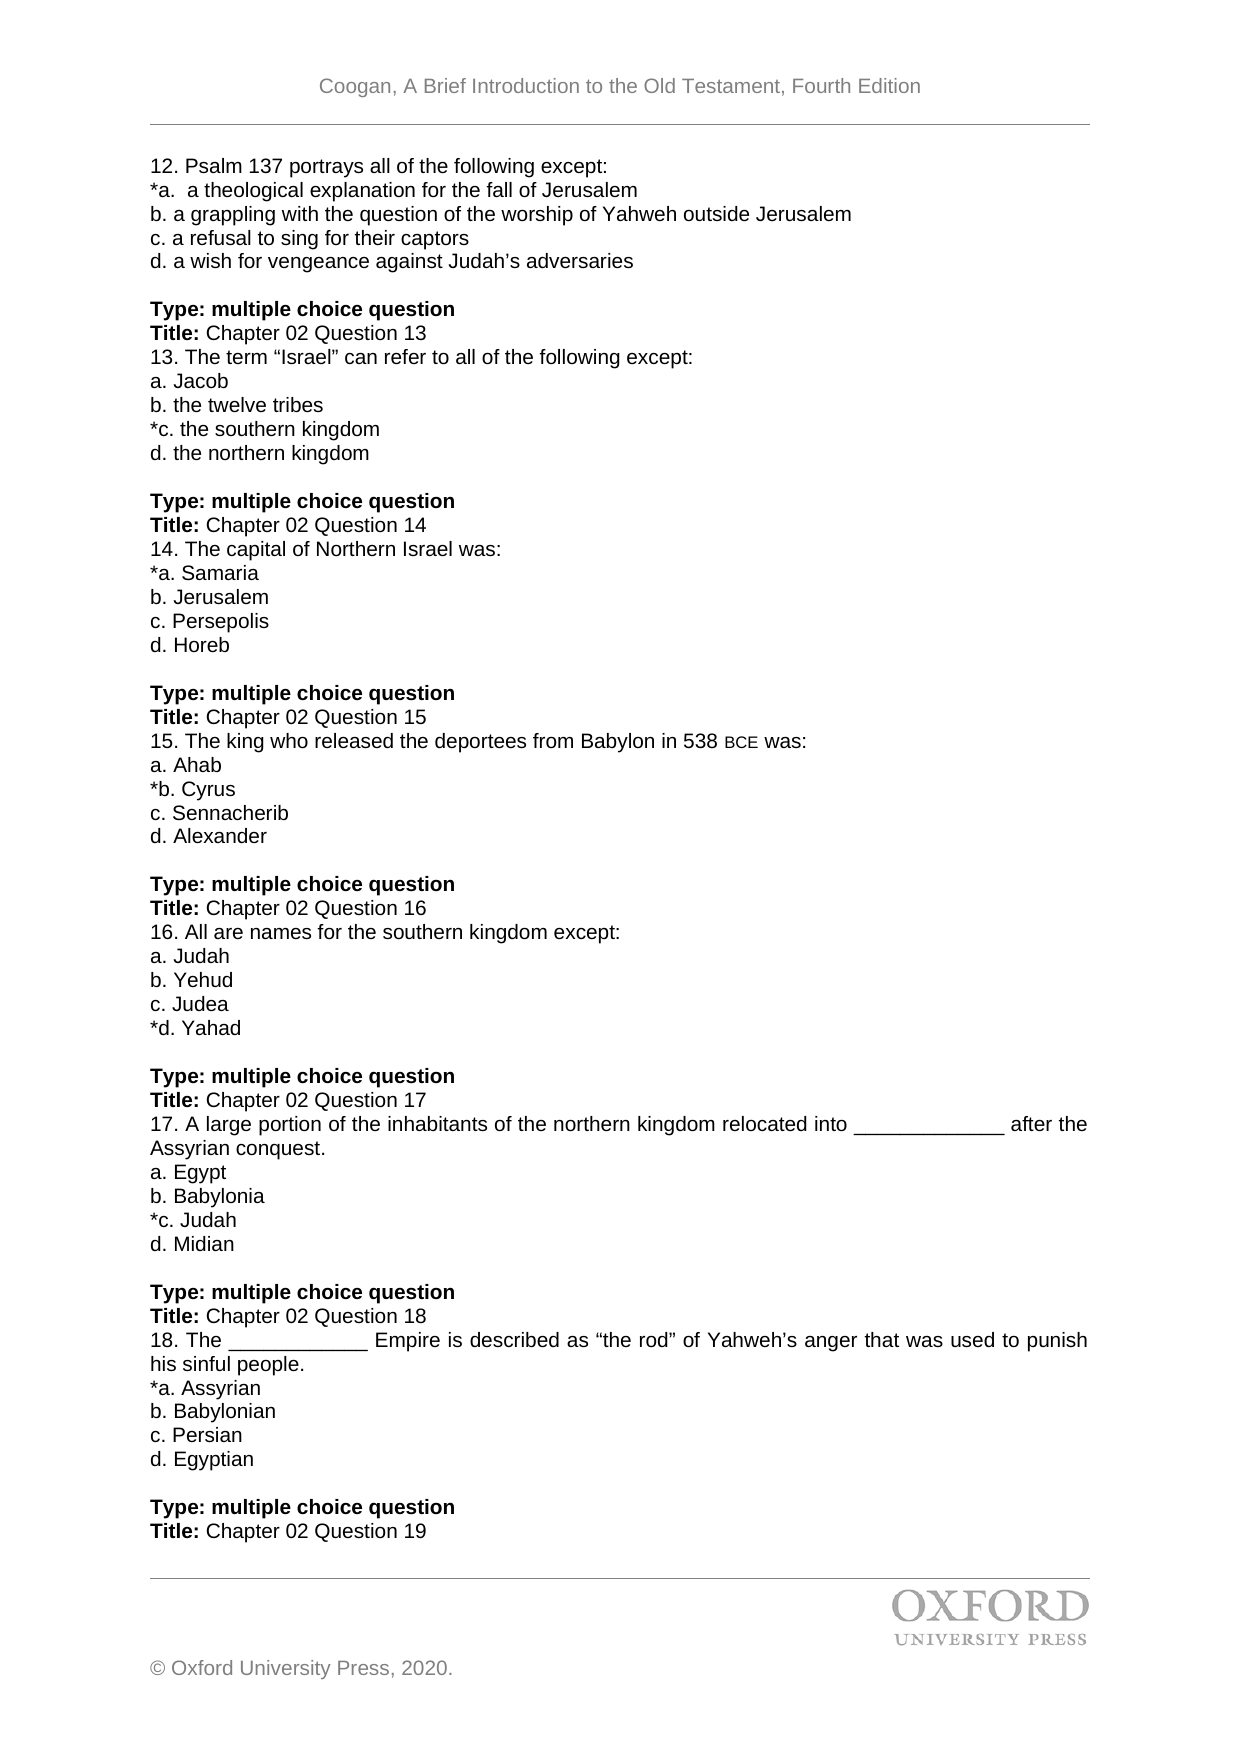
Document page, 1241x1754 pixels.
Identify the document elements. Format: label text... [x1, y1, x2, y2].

picture [890, 1581, 1091, 1657]
text Type: multiple choice question [150, 1064, 1090, 1088]
text *a. Samaria [150, 561, 1090, 585]
text d. Horeb [150, 633, 1090, 657]
text *d. Yahad [150, 1016, 1090, 1040]
text c. Sennacherib [150, 800, 1090, 824]
text d. the northern kingdom [150, 441, 1090, 465]
text 15. The king who released the deportees from Babylon in 538 bce was: [150, 728, 1090, 752]
text a. Ahab [150, 752, 1090, 776]
text *a. a theological explanation for the fall of Jerusalem [150, 177, 1090, 201]
text b. a grappling with the question of the worship of Yahweh outside Jerusalem [150, 201, 1090, 225]
text c. Persian [150, 1423, 1090, 1447]
text Type: multiple choice question [150, 297, 1090, 321]
text a. Jacob [150, 369, 1090, 393]
text Title: Chapter 02 Question 15 [150, 704, 1090, 728]
text Type: multiple choice question [150, 1495, 1090, 1519]
text Title: Chapter 02 Question 19 [150, 1519, 1090, 1543]
text Title: Chapter 02 Question 14 [150, 513, 1090, 537]
text Type: multiple choice question [150, 489, 1090, 513]
text *c. the southern kingdom [150, 417, 1090, 441]
text d. Midian [150, 1232, 1090, 1256]
text b. the twelve tribes [150, 393, 1090, 417]
text 17. A large portion of the inhabitants of the northern kingdom relocated into _____________ after the Assyrian conquest. [150, 1112, 1090, 1160]
text 16. All are names for the southern kingdom except: [150, 920, 1090, 944]
text *a. Assyrian [150, 1375, 1090, 1399]
text d. Egyptian [150, 1447, 1090, 1471]
text b. Jerusalem [150, 585, 1090, 609]
text *b. Cyrus [150, 776, 1090, 800]
text b. Babylonia [150, 1184, 1090, 1208]
text b. Yehud [150, 968, 1090, 992]
text b. Babylonian [150, 1399, 1090, 1423]
text Title: Chapter 02 Question 16 [150, 896, 1090, 920]
text d. Alexander [150, 824, 1090, 848]
text a. Egypt [150, 1160, 1090, 1184]
text 13. The term “Israel” can refer to all of the following except: [150, 345, 1090, 369]
text c. Persepolis [150, 609, 1090, 633]
text Title: Chapter 02 Question 13 [150, 321, 1090, 345]
text c. Judea [150, 992, 1090, 1016]
text Type: multiple choice question [150, 681, 1090, 704]
text Title: Chapter 02 Question 17 [150, 1088, 1090, 1112]
text Title: Chapter 02 Question 18 [150, 1303, 1090, 1327]
text Type: multiple choice question [150, 872, 1090, 896]
text 18. The ____________ Empire is described as “the rod” of Yahweh’s anger that was used to punish his sinful people. [150, 1327, 1090, 1375]
text Type: multiple choice question [150, 1279, 1090, 1303]
text 14. The capital of Northern Israel was: [150, 537, 1090, 561]
text c. a refusal to sing for their captors [150, 225, 1090, 249]
text d. a wish for vengeance against Judah’s adversaries [150, 249, 1090, 273]
text a. Judah [150, 944, 1090, 968]
text *c. Judah [150, 1208, 1090, 1232]
text 12. Psalm 137 portrays all of the following except: [150, 153, 1090, 177]
